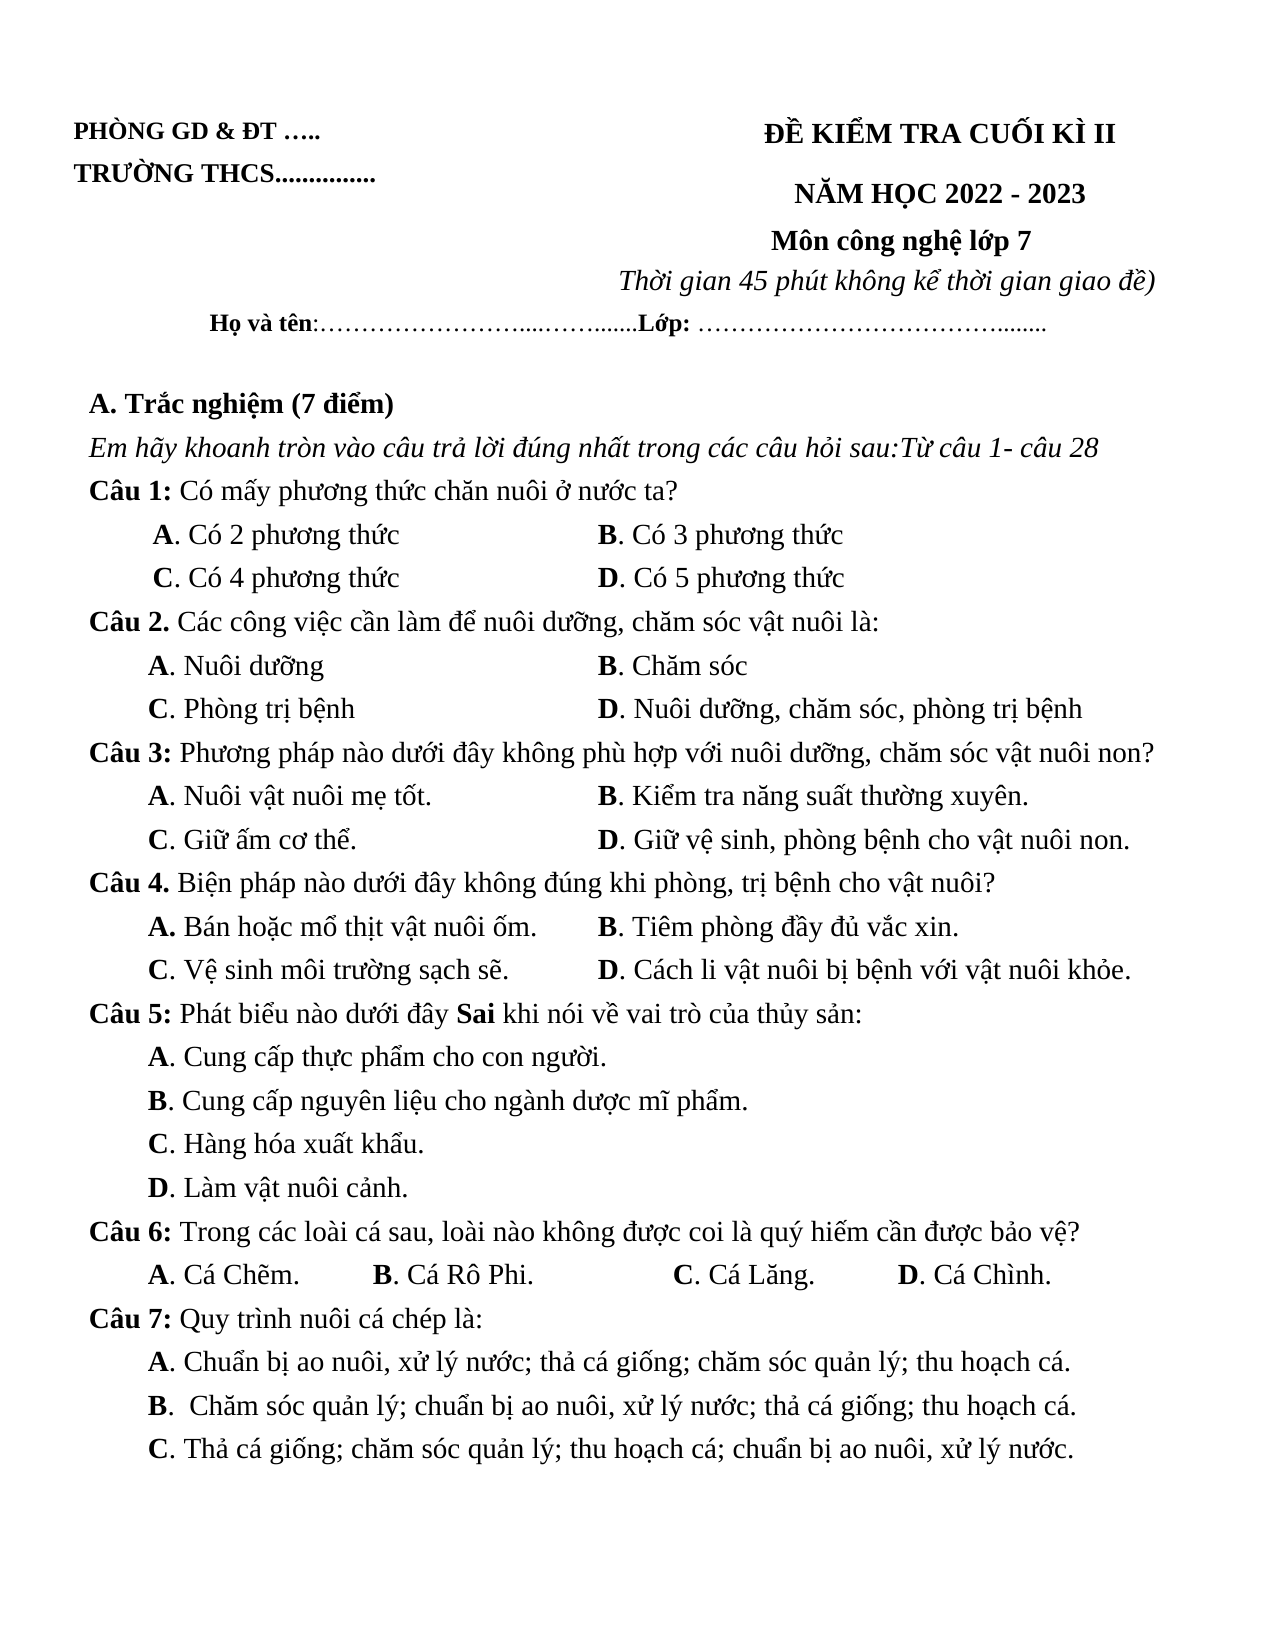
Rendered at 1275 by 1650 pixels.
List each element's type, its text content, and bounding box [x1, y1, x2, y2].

table_header PHÒNG GD & ĐT ….. TRƯỜNG THCS............... [44, 104, 536, 296]
text D. Làm vật nuôi cảnh. [89, 1170, 1275, 1204]
text Câu 3: Phương pháp nào dưới đây không phù hợp với nuôi dưỡng, chăm sóc vật nuôi non? [89, 735, 1240, 768]
text C. Có 4 phương thức D. Có 5 phương thức [152, 561, 1236, 594]
text A. Có 2 phương thức B. Có 3 phương thức [152, 517, 1236, 551]
text A. Nuôi vật nuôi mẹ tốt. B. Kiểm tra năng suất thường xuyên. [148, 778, 1240, 812]
text Em hãy khoanh tròn vào câu trả lời đúng nhất trong các câu hỏi sau:Từ câu 1- câu 28 [89, 430, 1275, 463]
text C. Vệ sinh môi trường sạch sẽ. D. Cách li vật nuôi bị bệnh với vật nuôi khỏe. [148, 952, 1240, 986]
table_header ĐỀ KIỂM TRA CUỐI KÌ II NĂM HỌC 2022 - 2023 Môn công nghệ lớp 7 Thời gian 45 phút không kể thời gian giao đề) [536, 104, 1231, 296]
text A. Chuẩn bị ao nuôi, xử lý nước; thả cá giống; chăm sóc quản lý; thu hoạch cá. [148, 1344, 1240, 1378]
text Câu 4. Biện pháp nào dưới đây không đúng khi phòng, trị bệnh cho vật nuôi? [89, 865, 1240, 899]
text Họ và tên:……………………....…….......Lớp: ………………………………........ [209, 308, 1240, 337]
text A. Nuôi dưỡng B. Chăm sóc [148, 648, 1240, 681]
text C. Hàng hóa xuất khẩu. [89, 1127, 1275, 1160]
text C. Thả cá giống; chăm sóc quản lý; thu hoạch cá; chuẩn bị ao nuôi, xử lý nước. [148, 1431, 1240, 1465]
text Câu 5: Phát biểu nào dưới đây Sai khi nói về vai trò của thủy sản: [89, 996, 1240, 1029]
text Câu 7: Quy trình nuôi cá chép là: [89, 1301, 1240, 1334]
text A. Cung cấp thực phẩm cho con người. [89, 1039, 1275, 1073]
text A. Trắc nghiệm (7 điểm) [89, 386, 1229, 420]
text Câu 2. Các công việc cần làm để nuôi dưỡng, chăm sóc vật nuôi là: [89, 604, 1240, 638]
text A. Cá Chẽm. B. Cá Rô Phi. C. Cá Lăng. D. Cá Chình. [148, 1257, 1240, 1291]
text Câu 1: Có mấy phương thức chăn nuôi ở nước ta? [89, 473, 1236, 507]
text B. Cung cấp nguyên liệu cho ngành dược mĩ phẩm. [89, 1083, 1275, 1117]
text Câu 6: Trong các loài cá sau, loài nào không được coi là quý hiếm cần được bảo vệ? [89, 1214, 1240, 1247]
text B. Chăm sóc quản lý; chuẩn bị ao nuôi, xử lý nước; thả cá giống; thu hoạch cá. [148, 1388, 1240, 1421]
text C. Giữ ấm cơ thể. D. Giữ vệ sinh, phòng bệnh cho vật nuôi non. [148, 822, 1240, 855]
text C. Phòng trị bệnh D. Nuôi dưỡng, chăm sóc, phòng trị bệnh [148, 691, 1240, 725]
text A. Bán hoặc mổ thịt vật nuôi ốm. B. Tiêm phòng đầy đủ vắc xin. [148, 909, 1240, 942]
